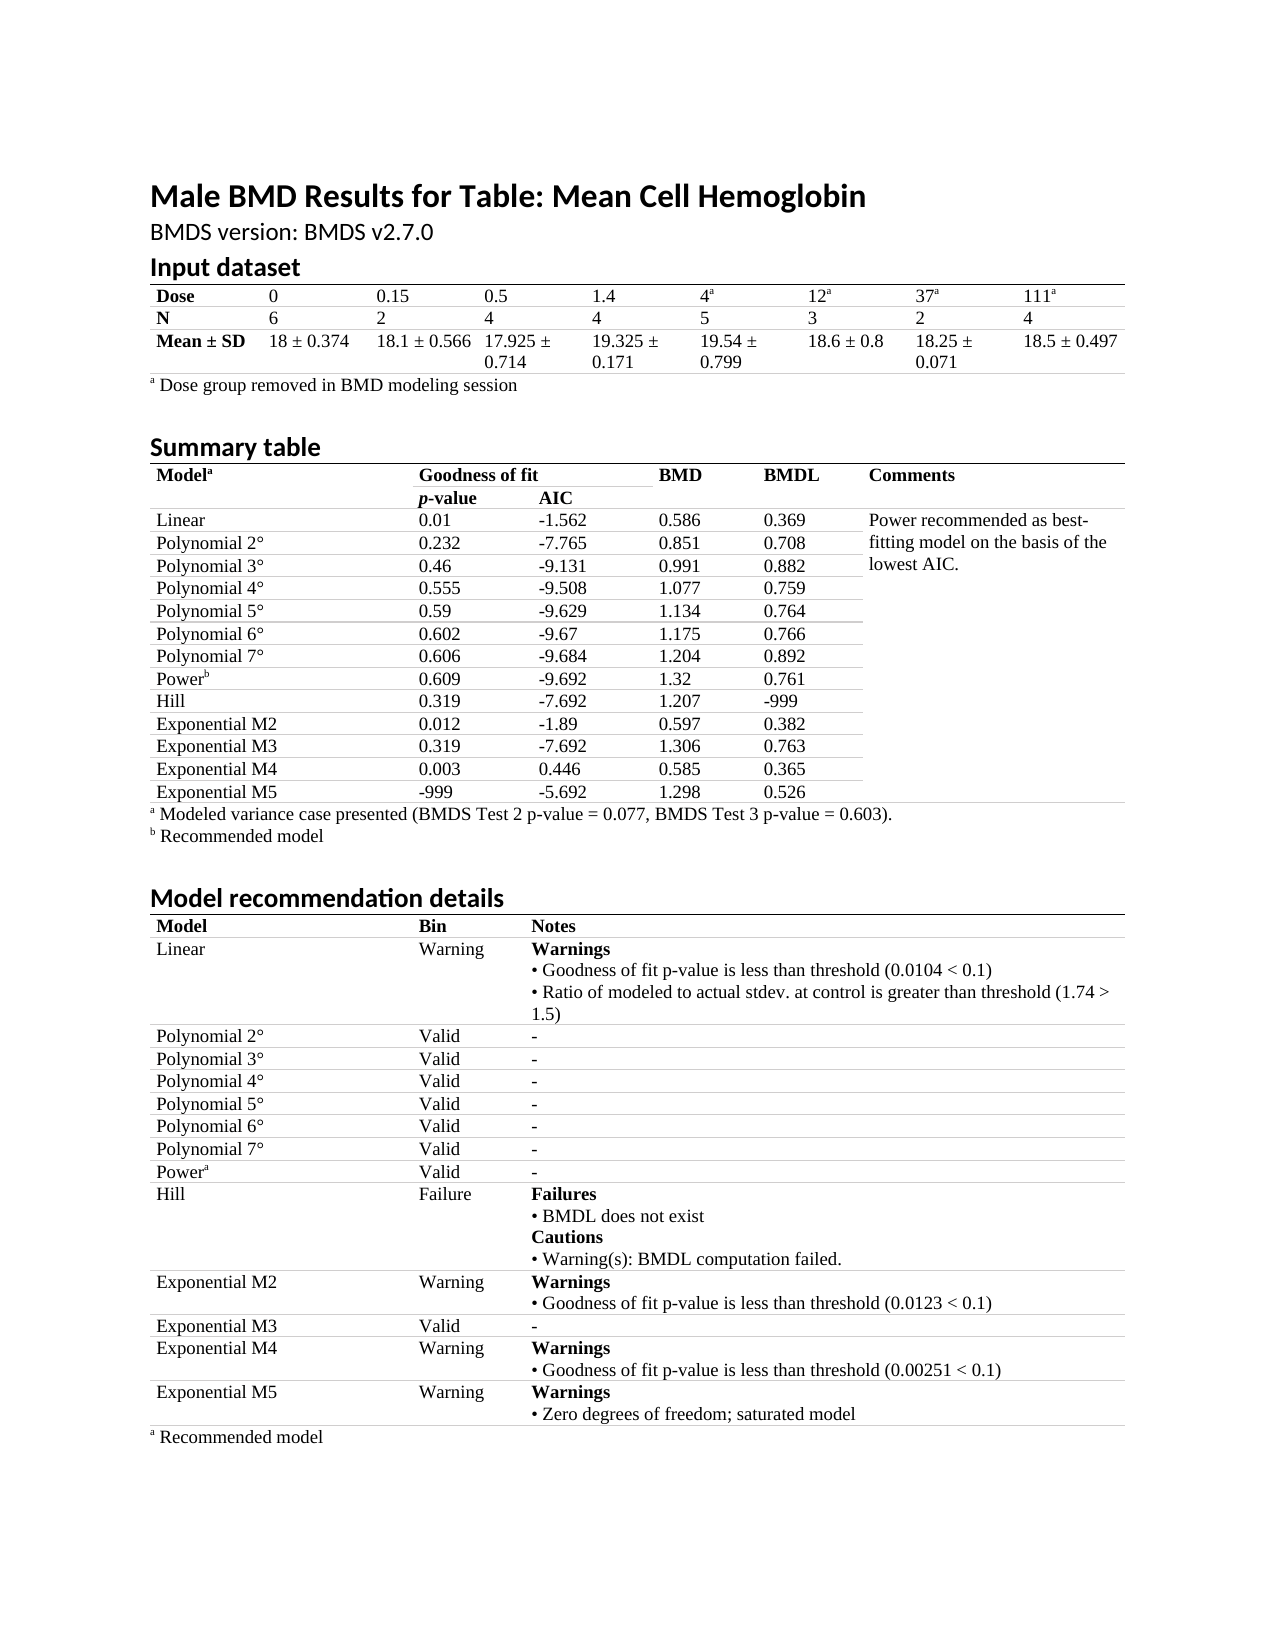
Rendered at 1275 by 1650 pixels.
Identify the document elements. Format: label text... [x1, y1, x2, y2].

table_header 0 [263, 285, 370, 306]
table_cell 0.526 [758, 781, 862, 802]
table_cell Polynomial 5° [150, 600, 412, 621]
table_cell Powerb [150, 668, 412, 689]
table_cell 0.365 [758, 758, 862, 779]
table_cell Polynomial 2° [150, 532, 412, 553]
table_cell Warnings • Goodness of fit p-value is less than threshold (0.00251 < 0.1) [525, 1337, 1125, 1380]
table_cell Exponential M5 [150, 781, 412, 802]
table_cell Failures • BMDL does not exist Cautions • Warning(s): BMDL computation failed. [525, 1183, 1125, 1269]
text a Recommended model [150, 1426, 1125, 1447]
subtitle Model recommendation details [150, 881, 1125, 914]
table_cell Warning [413, 1381, 525, 1424]
table_cell Polynomial 7° [150, 645, 412, 667]
table_cell Valid [413, 1138, 525, 1159]
table_cell 4 [1017, 307, 1125, 329]
table_cell Exponential M4 [150, 1337, 412, 1380]
table_cell Warnings • Zero degrees of freedom; saturated model [525, 1381, 1125, 1424]
table_cell Mean ± SD [150, 330, 262, 373]
table_header Dose [150, 285, 262, 306]
table_cell 0.759 [758, 577, 862, 599]
table_cell -9.67 [533, 623, 652, 644]
table_cell -5.692 [533, 781, 652, 802]
table_cell 1.134 [653, 600, 757, 621]
table_cell Exponential M3 [150, 1315, 412, 1336]
table_cell -999 [413, 781, 532, 802]
table_cell 4 [586, 307, 694, 329]
table_header Comments [863, 464, 1125, 508]
table_cell Polynomial 6° [150, 1115, 412, 1137]
table_header 12a [802, 285, 909, 306]
table_cell -7.692 [533, 735, 652, 757]
table_cell -7.692 [533, 690, 652, 712]
table_cell 18 ± 0.374 [263, 330, 370, 373]
table_cell - [525, 1115, 1125, 1137]
table_cell 18.1 ± 0.566 [370, 330, 478, 373]
table_cell 18.6 ± 0.8 [802, 330, 909, 373]
table_cell 1.306 [653, 735, 757, 757]
table_cell Linear [150, 938, 412, 1024]
table_cell -1.89 [533, 713, 652, 734]
table_cell Hill [150, 690, 412, 712]
text b Recommended model [150, 825, 1125, 846]
table_cell Exponential M3 [150, 735, 412, 757]
table_cell Polynomial 5° [150, 1093, 412, 1114]
table_cell Polynomial 6° [150, 623, 412, 644]
table_cell -9.629 [533, 600, 652, 621]
table_cell Powera [150, 1161, 412, 1182]
table_cell Valid [413, 1093, 525, 1114]
table_header Goodness of fit [413, 464, 652, 486]
table_cell Polynomial 2° [150, 1025, 412, 1047]
table_cell -9.131 [533, 555, 652, 576]
table_header 0.5 [478, 285, 586, 306]
table_cell Valid [413, 1315, 525, 1336]
table_cell 1.298 [653, 781, 757, 802]
table_cell - [525, 1138, 1125, 1159]
table_cell Warnings • Goodness of fit p-value is less than threshold (0.0104 < 0.1) • Ratio of modeled to actual stdev. at control is greater than threshold (1.74 > 1.5) [525, 938, 1125, 1024]
table_cell -9.684 [533, 645, 652, 667]
table_header 0.15 [370, 285, 478, 306]
table_cell 6 [263, 307, 370, 329]
table_cell Polynomial 3° [150, 555, 412, 576]
table_cell Valid [413, 1115, 525, 1137]
table_cell 0.012 [413, 713, 532, 734]
table_cell 19.54 ± 0.799 [694, 330, 802, 373]
table_cell -9.508 [533, 577, 652, 599]
table_cell Warning [413, 1271, 525, 1314]
table_cell 0.609 [413, 668, 532, 689]
table_cell 0.01 [413, 509, 532, 531]
table_cell 0.585 [653, 758, 757, 779]
table_header Model [150, 915, 412, 937]
table_cell N [150, 307, 262, 329]
table_cell 0.606 [413, 645, 532, 667]
table_header 1.4 [586, 285, 694, 306]
table_cell Failure [413, 1183, 525, 1269]
table_cell Hill [150, 1183, 412, 1269]
text BMDS version: BMDS v2.7.0 [150, 216, 1125, 246]
table_header BMD [653, 464, 757, 508]
table_cell - [525, 1093, 1125, 1114]
table_cell 19.325 ± 0.171 [586, 330, 694, 373]
table_cell Polynomial 3° [150, 1048, 412, 1069]
table_cell - [525, 1048, 1125, 1069]
table_cell AIC [533, 487, 652, 508]
table_header 111a [1017, 285, 1125, 306]
table_cell 0.369 [758, 509, 862, 531]
table_cell 0.586 [653, 509, 757, 531]
table_cell -7.765 [533, 532, 652, 553]
table_cell Warning [413, 1337, 525, 1380]
table_cell 0.46 [413, 555, 532, 576]
table_cell Valid [413, 1048, 525, 1069]
table_cell p-value [413, 487, 532, 508]
table_cell Linear [150, 509, 412, 531]
table_cell 0.382 [758, 713, 862, 734]
table_cell Polynomial 7° [150, 1138, 412, 1159]
table_cell - [525, 1025, 1125, 1047]
table_cell - [525, 1161, 1125, 1182]
table_cell 0.602 [413, 623, 532, 644]
table_header Bin [413, 915, 525, 937]
table_header 4a [694, 285, 802, 306]
table_cell - [525, 1070, 1125, 1092]
table_cell Exponential M4 [150, 758, 412, 779]
text a Dose group removed in BMD modeling session [150, 374, 1125, 395]
table_cell 0.851 [653, 532, 757, 553]
table_cell 0.232 [413, 532, 532, 553]
table_header Modela [150, 464, 412, 508]
table_cell 0.764 [758, 600, 862, 621]
table_cell Warnings • Goodness of fit p-value is less than threshold (0.0123 < 0.1) [525, 1271, 1125, 1314]
table_cell Exponential M2 [150, 713, 412, 734]
table_cell 1.175 [653, 623, 757, 644]
subtitle Male BMD Results for Table: Mean Cell Hemoglobin [150, 175, 1125, 216]
table_cell Exponential M5 [150, 1381, 412, 1424]
subtitle Input dataset [150, 250, 1125, 283]
table_cell 0.319 [413, 735, 532, 757]
table_cell 0.766 [758, 623, 862, 644]
table_cell -999 [758, 690, 862, 712]
table_cell 0.991 [653, 555, 757, 576]
table_header 37a [909, 285, 1017, 306]
table_cell 0.761 [758, 668, 862, 689]
table_cell 0.708 [758, 532, 862, 553]
table_cell Valid [413, 1070, 525, 1092]
table_cell 2 [370, 307, 478, 329]
table_cell 2 [909, 307, 1017, 329]
table_cell 0.319 [413, 690, 532, 712]
table_cell Exponential M2 [150, 1271, 412, 1314]
table_cell -1.562 [533, 509, 652, 531]
table_cell Valid [413, 1161, 525, 1182]
table_cell 3 [802, 307, 909, 329]
table_cell 17.925 ± 0.714 [478, 330, 586, 373]
table_cell - [525, 1315, 1125, 1336]
table_cell Valid [413, 1025, 525, 1047]
table_cell Polynomial 4° [150, 1070, 412, 1092]
table_cell Power recommended as best-fitting model on the basis of the lowest AIC. [863, 509, 1125, 802]
table_cell 18.5 ± 0.497 [1017, 330, 1125, 373]
table_cell Polynomial 4° [150, 577, 412, 599]
table_cell 0.003 [413, 758, 532, 779]
table_cell Warning [413, 938, 525, 1024]
table_cell 1.207 [653, 690, 757, 712]
table_cell 0.59 [413, 600, 532, 621]
table_cell 4 [478, 307, 586, 329]
table_cell 18.25 ± 0.071 [909, 330, 1017, 373]
table_cell 5 [694, 307, 802, 329]
table_cell -9.692 [533, 668, 652, 689]
table_cell 0.763 [758, 735, 862, 757]
table_cell 1.32 [653, 668, 757, 689]
table_cell 0.555 [413, 577, 532, 599]
table_cell 0.882 [758, 555, 862, 576]
table_cell 1.077 [653, 577, 757, 599]
table_cell 1.204 [653, 645, 757, 667]
table_cell 0.446 [533, 758, 652, 779]
text a Modeled variance case presented (BMDS Test 2 p-value = 0.077, BMDS Test 3 p-value = 0.603). [150, 803, 1125, 825]
table_cell 0.892 [758, 645, 862, 667]
subtitle Summary table [150, 430, 1125, 463]
table_cell 0.597 [653, 713, 757, 734]
table_header BMDL [758, 464, 862, 508]
table_header Notes [525, 915, 1125, 937]
